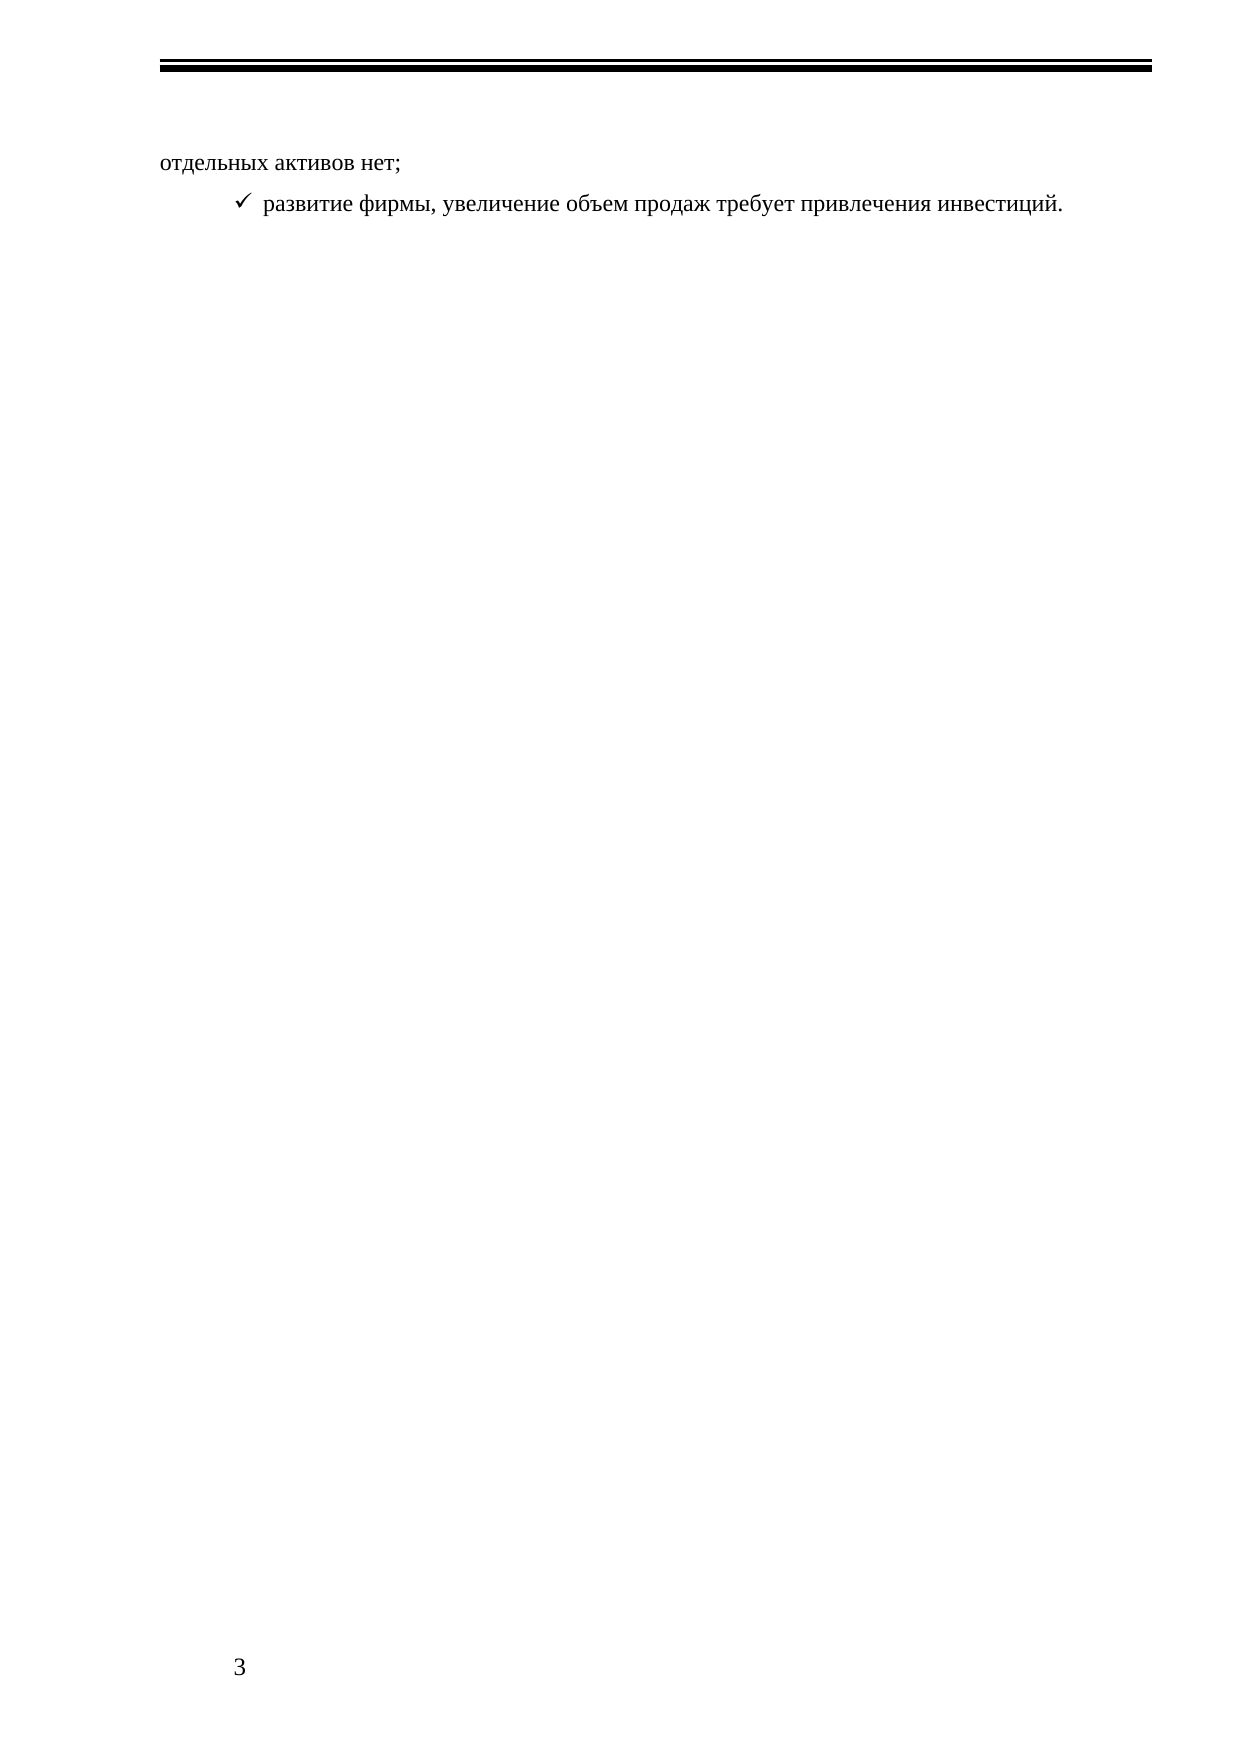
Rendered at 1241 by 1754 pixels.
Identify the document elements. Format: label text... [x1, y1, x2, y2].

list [159, 148, 1152, 175]
list развитие фирмы, увеличение объем продаж требует привлечения инвестиций. [159, 189, 1152, 217]
